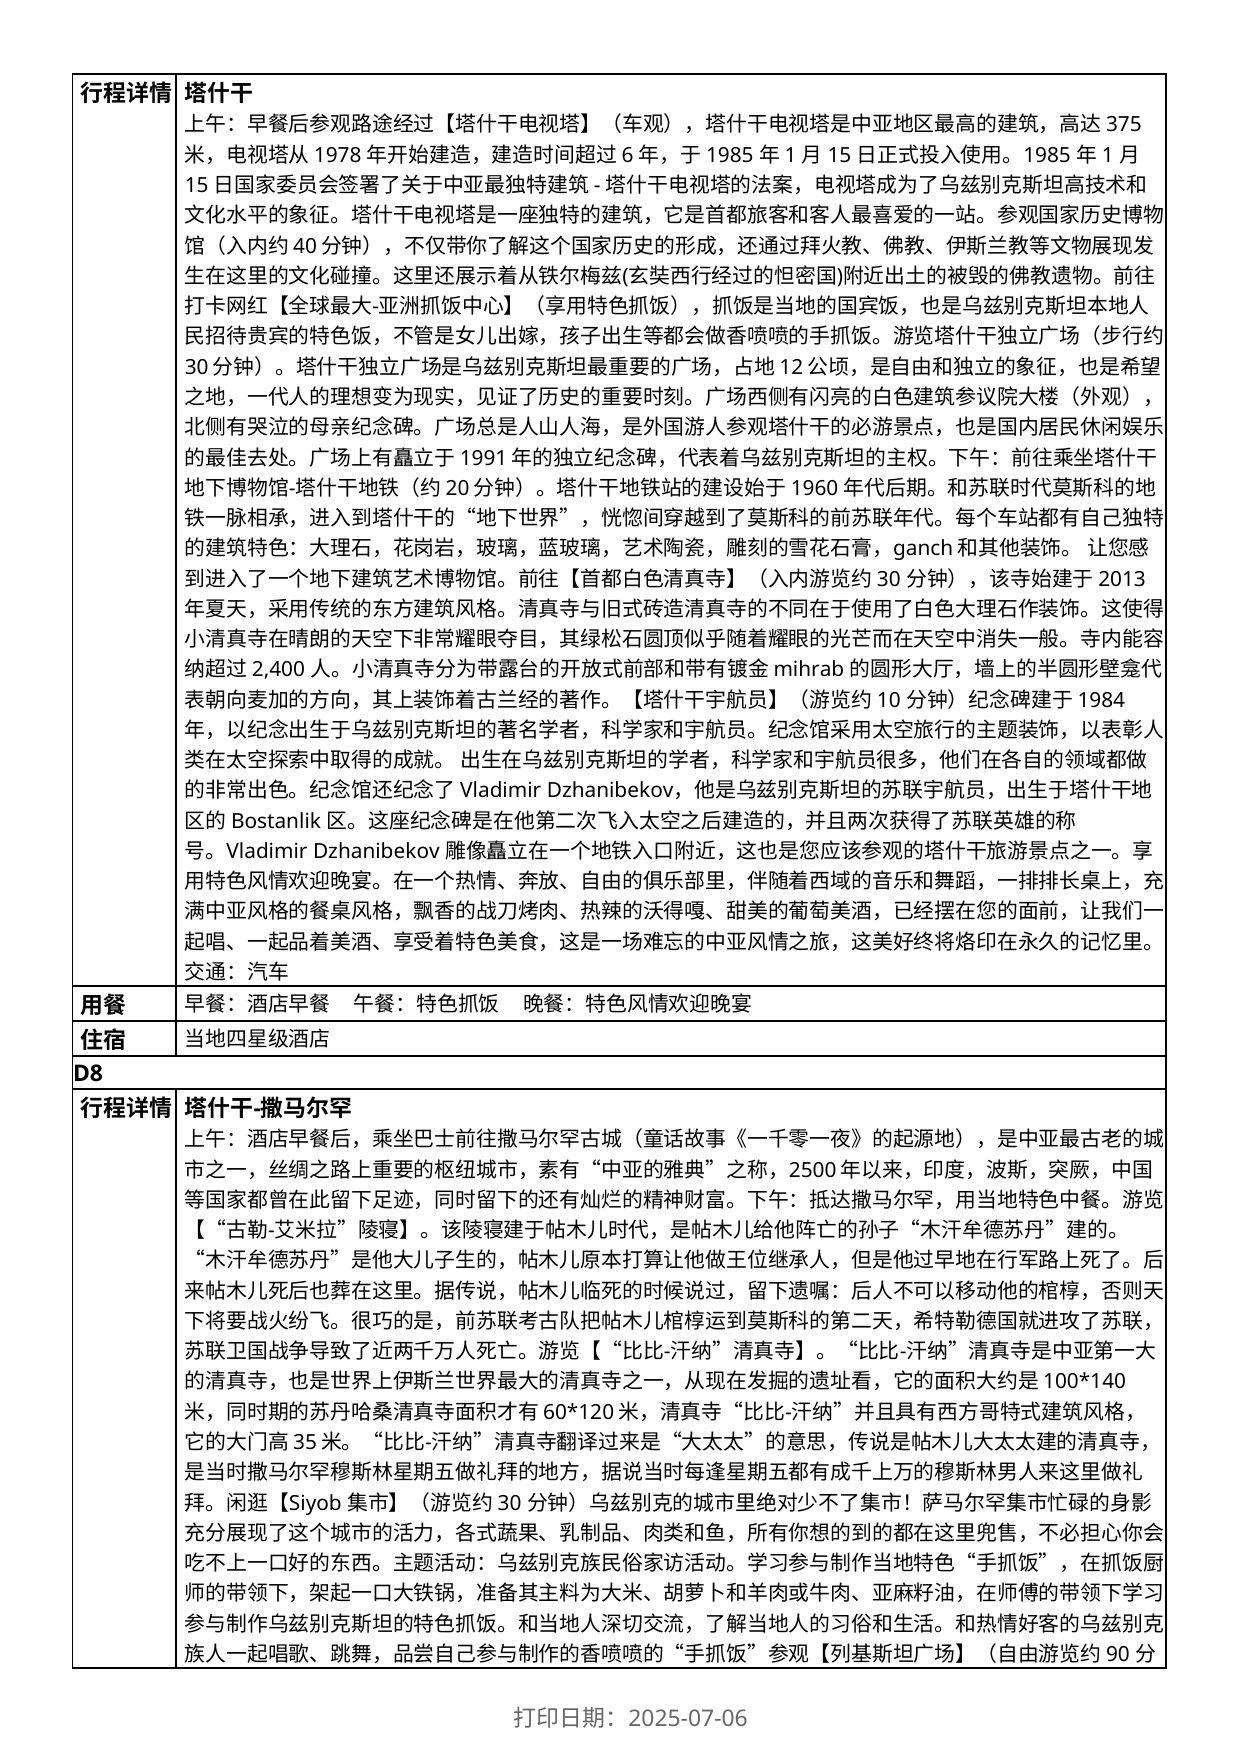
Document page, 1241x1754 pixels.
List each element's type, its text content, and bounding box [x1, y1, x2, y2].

table_cell 行程详情 [73, 1090, 175, 1667]
table_cell 住宿 [73, 1022, 175, 1055]
table_cell 行程详情 [73, 75, 175, 985]
table_cell 当地四星级酒店 [177, 1022, 1165, 1055]
table_cell 塔什干 上午：早餐后参观路途经过【塔什干电视塔】（车观），塔什干电视塔是中亚地区最高的建筑，高达 375 米，电视塔从1978 年开始建造，建造时间超过 6 年，于 1985 年 1 月 15 日正式投入使用。1985 年 1 月 15 日国家委员会签署了关于中亚最独特建筑 - 塔什干电视塔的法案，电视塔成为了乌兹别克斯坦高技术和文化水平的象征。塔什干电视塔是一座独特的建筑，它是首都旅客和客人最喜爱的一站。 [177, 75, 1165, 985]
table_cell 用餐 [73, 987, 175, 1020]
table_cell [177, 1090, 1165, 1667]
table_cell D8 [73, 1057, 1165, 1088]
table_cell 早餐：酒店早餐 午餐：特色抓饭 晚餐：特色风情欢迎晚宴 [177, 987, 1165, 1020]
